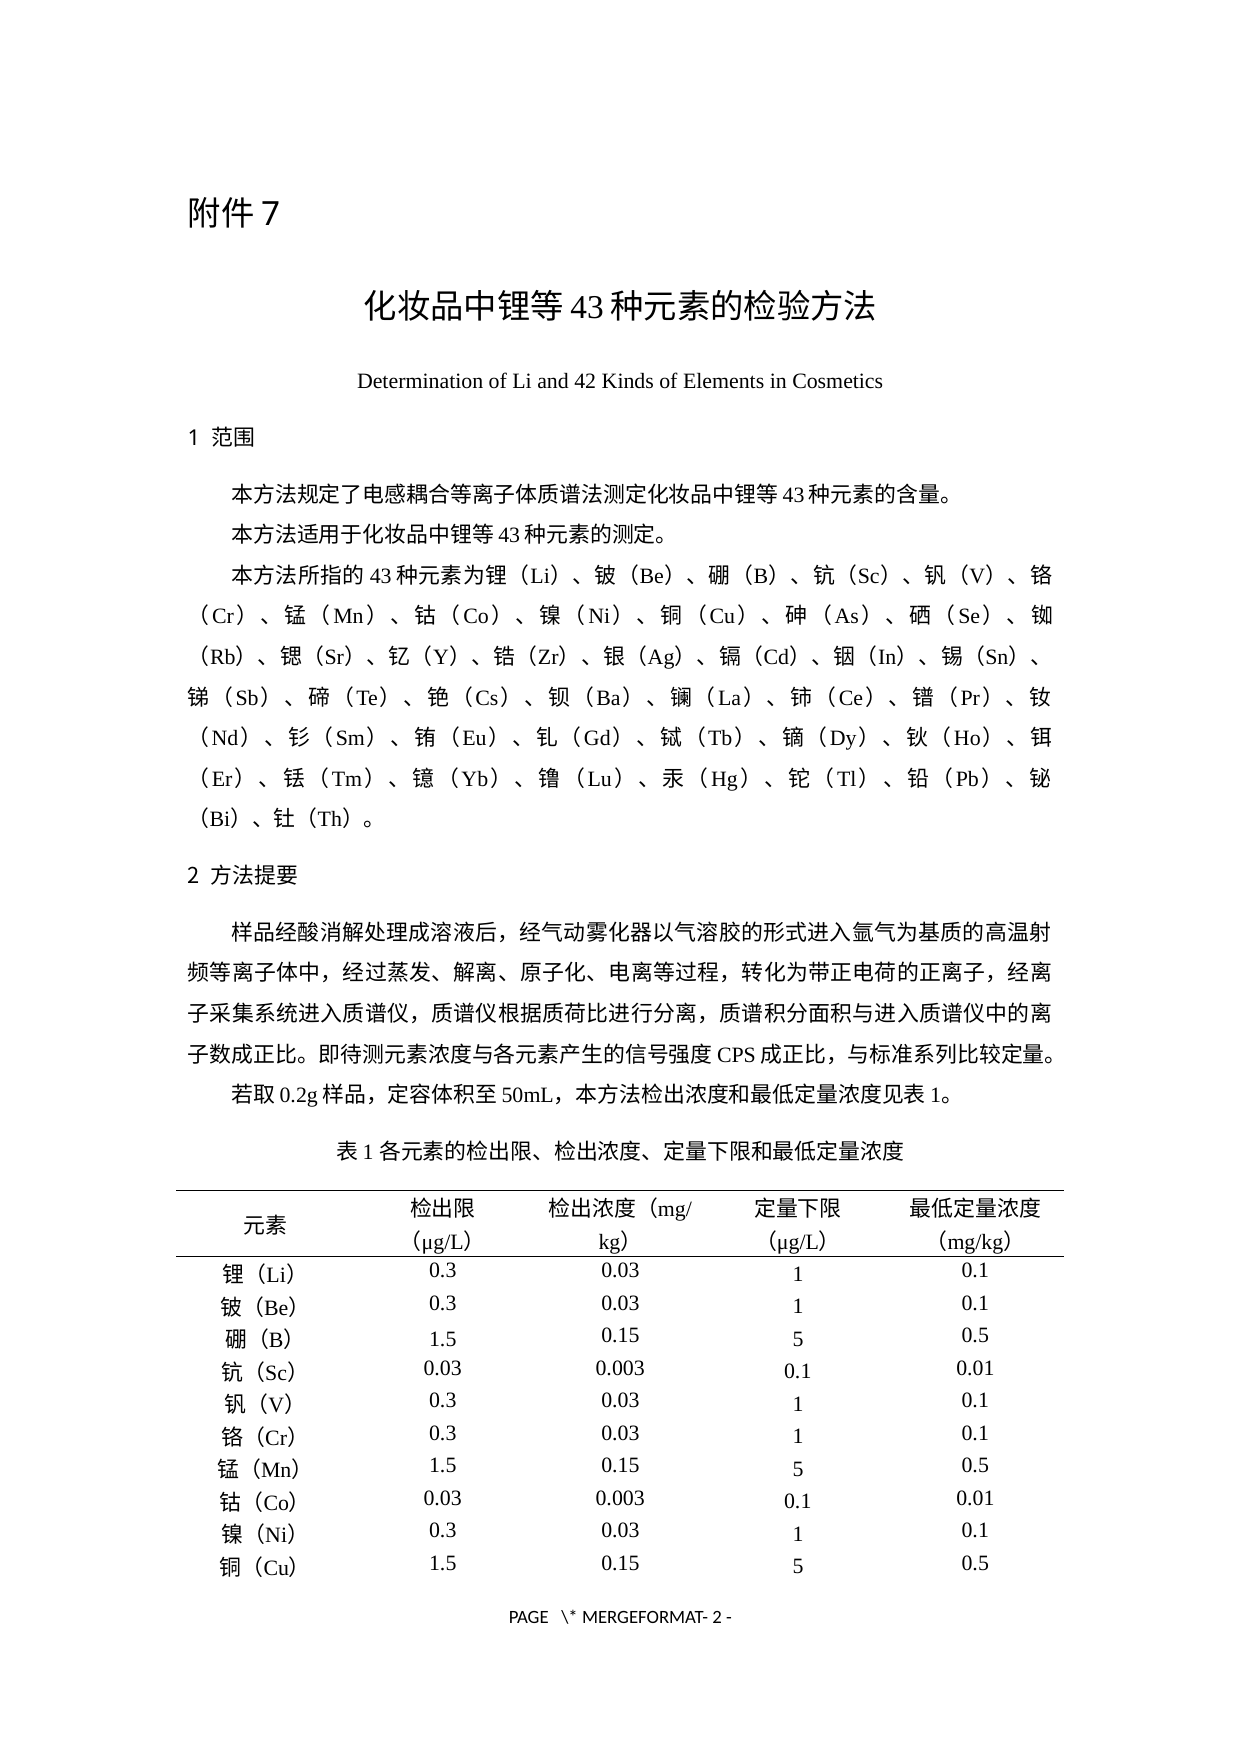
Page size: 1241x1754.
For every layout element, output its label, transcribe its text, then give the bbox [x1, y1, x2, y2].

table_cell 0.1 [886, 1257, 1064, 1289]
table_cell 0.1 [886, 1517, 1064, 1549]
table_cell 钴（Co） [176, 1485, 354, 1517]
table_cell 0.15 [531, 1452, 709, 1484]
table_cell 钒（V） [176, 1387, 354, 1419]
table_header 检出浓度（mg/kg） [531, 1191, 709, 1256]
table_cell 1.5 [354, 1452, 531, 1484]
table_cell 1.5 [354, 1550, 531, 1582]
table_cell 0.03 [531, 1420, 709, 1452]
text 化妆品中锂等43种元素的检验方法 [187, 272, 1053, 337]
table_cell 0.1 [886, 1420, 1064, 1452]
table_cell 1 [709, 1387, 886, 1419]
table_cell 铍（Be） [176, 1290, 354, 1322]
table_cell 镍（Ni） [176, 1517, 354, 1549]
text 若取0.2g样品，定容体积至50mL，本方法检出浓度和最低定量浓度见表1。 [187, 1077, 1053, 1109]
text Determination of Li and 42 Kinds of Elements in Cosmetics [187, 365, 1053, 397]
table_cell 0.003 [531, 1355, 709, 1387]
table_cell 0.3 [354, 1420, 531, 1452]
table_cell 0.15 [531, 1322, 709, 1354]
table_cell 锰（Mn） [176, 1452, 354, 1484]
text 本方法所指的43种元素为锂（Li）、铍（Be）、硼（B）、钪（Sc）、钒（V）、铬（Cr）、锰（Mn）、钴（Co）、镍（Ni）、铜（Cu）、砷（As）、硒（Se）、铷（Rb）、锶（Sr）、钇（Y）、锆（Zr）、银（Ag）、镉（Cd）、铟（In）、锡（Sn）、锑（Sb）、碲（Te）、铯（Cs）、钡（Ba）、镧（La）、铈（Ce）、镨（Pr）、钕（Nd）、钐（Sm）、铕（Eu）、钆（Gd）、铽（Tb）、镝（Dy）、钬（Ho）、铒（Er）、铥（Tm）、镱（Yb）、镥（Lu）、汞（Hg）、铊（Tl）、铅（Pb）、铋（Bi）、钍（Th）。 [187, 557, 1053, 833]
text 本方法适用于化妆品中锂等43种元素的测定。 [187, 517, 1053, 549]
table_cell 0.5 [886, 1452, 1064, 1484]
table_cell 1.5 [354, 1322, 531, 1354]
table_cell 1 [709, 1257, 886, 1289]
table_cell 1 [709, 1517, 886, 1549]
text 1 范围 [187, 420, 1053, 452]
table_cell 0.3 [354, 1517, 531, 1549]
table_cell 0.5 [886, 1550, 1064, 1582]
table_cell 0.01 [886, 1355, 1064, 1387]
table_header 最低定量浓度（mg/kg） [886, 1191, 1064, 1256]
table_cell 5 [709, 1550, 886, 1582]
table_cell 0.03 [354, 1485, 531, 1517]
table_cell 铬（Cr） [176, 1420, 354, 1452]
text 样品经酸消解处理成溶液后，经气动雾化器以气溶胶的形式进入氩气为基质的高温射频等离子体中，经过蒸发、解离、原子化、电离等过程，转化为带正电荷的正离子，经离子采集系统进入质谱仪，质谱仪根据质荷比进行分离，质谱积分面积与进入质谱仪中的离子数成正比。即待测元素浓度与各元素产生的信号强度CPS成正比，与标准系列比较定量。 [187, 914, 1053, 1069]
table_cell 钪（Sc） [176, 1355, 354, 1387]
table_header 定量下限 （μg/L） [709, 1191, 886, 1256]
text 本方法规定了电感耦合等离子体质谱法测定化妆品中锂等43种元素的含量。 [187, 476, 1053, 509]
table_cell 0.03 [531, 1257, 709, 1289]
text 表1 各元素的检出限、检出浓度、定量下限和最低定量浓度 [187, 1133, 1053, 1166]
text 附件7 [187, 178, 1053, 243]
table_cell 1 [709, 1420, 886, 1452]
table_cell 0.03 [354, 1355, 531, 1387]
table_cell 0.5 [886, 1322, 1064, 1354]
table_cell 0.03 [531, 1517, 709, 1549]
table_cell 锂（Li） [176, 1257, 354, 1289]
table_cell 0.1 [709, 1485, 886, 1517]
table_cell 0.03 [531, 1387, 709, 1419]
table_cell 5 [709, 1322, 886, 1354]
table_cell 0.3 [354, 1290, 531, 1322]
table_cell 0.03 [531, 1290, 709, 1322]
table_cell 0.003 [531, 1485, 709, 1517]
table_cell 铜（Cu） [176, 1550, 354, 1582]
table_cell 0.1 [886, 1387, 1064, 1419]
table_header 元素 [176, 1191, 354, 1256]
table_cell 5 [709, 1452, 886, 1484]
table_cell 硼（B） [176, 1322, 354, 1354]
table_cell 0.3 [354, 1387, 531, 1419]
table_cell 0.15 [531, 1550, 709, 1582]
text 2 方法提要 [187, 858, 1053, 890]
table_cell 0.1 [709, 1355, 886, 1387]
table_cell 0.3 [354, 1257, 531, 1289]
table_cell 1 [709, 1290, 886, 1322]
table_cell 0.1 [886, 1290, 1064, 1322]
table_cell 0.01 [886, 1485, 1064, 1517]
table_header 检出限 （μg/L） [354, 1191, 531, 1256]
